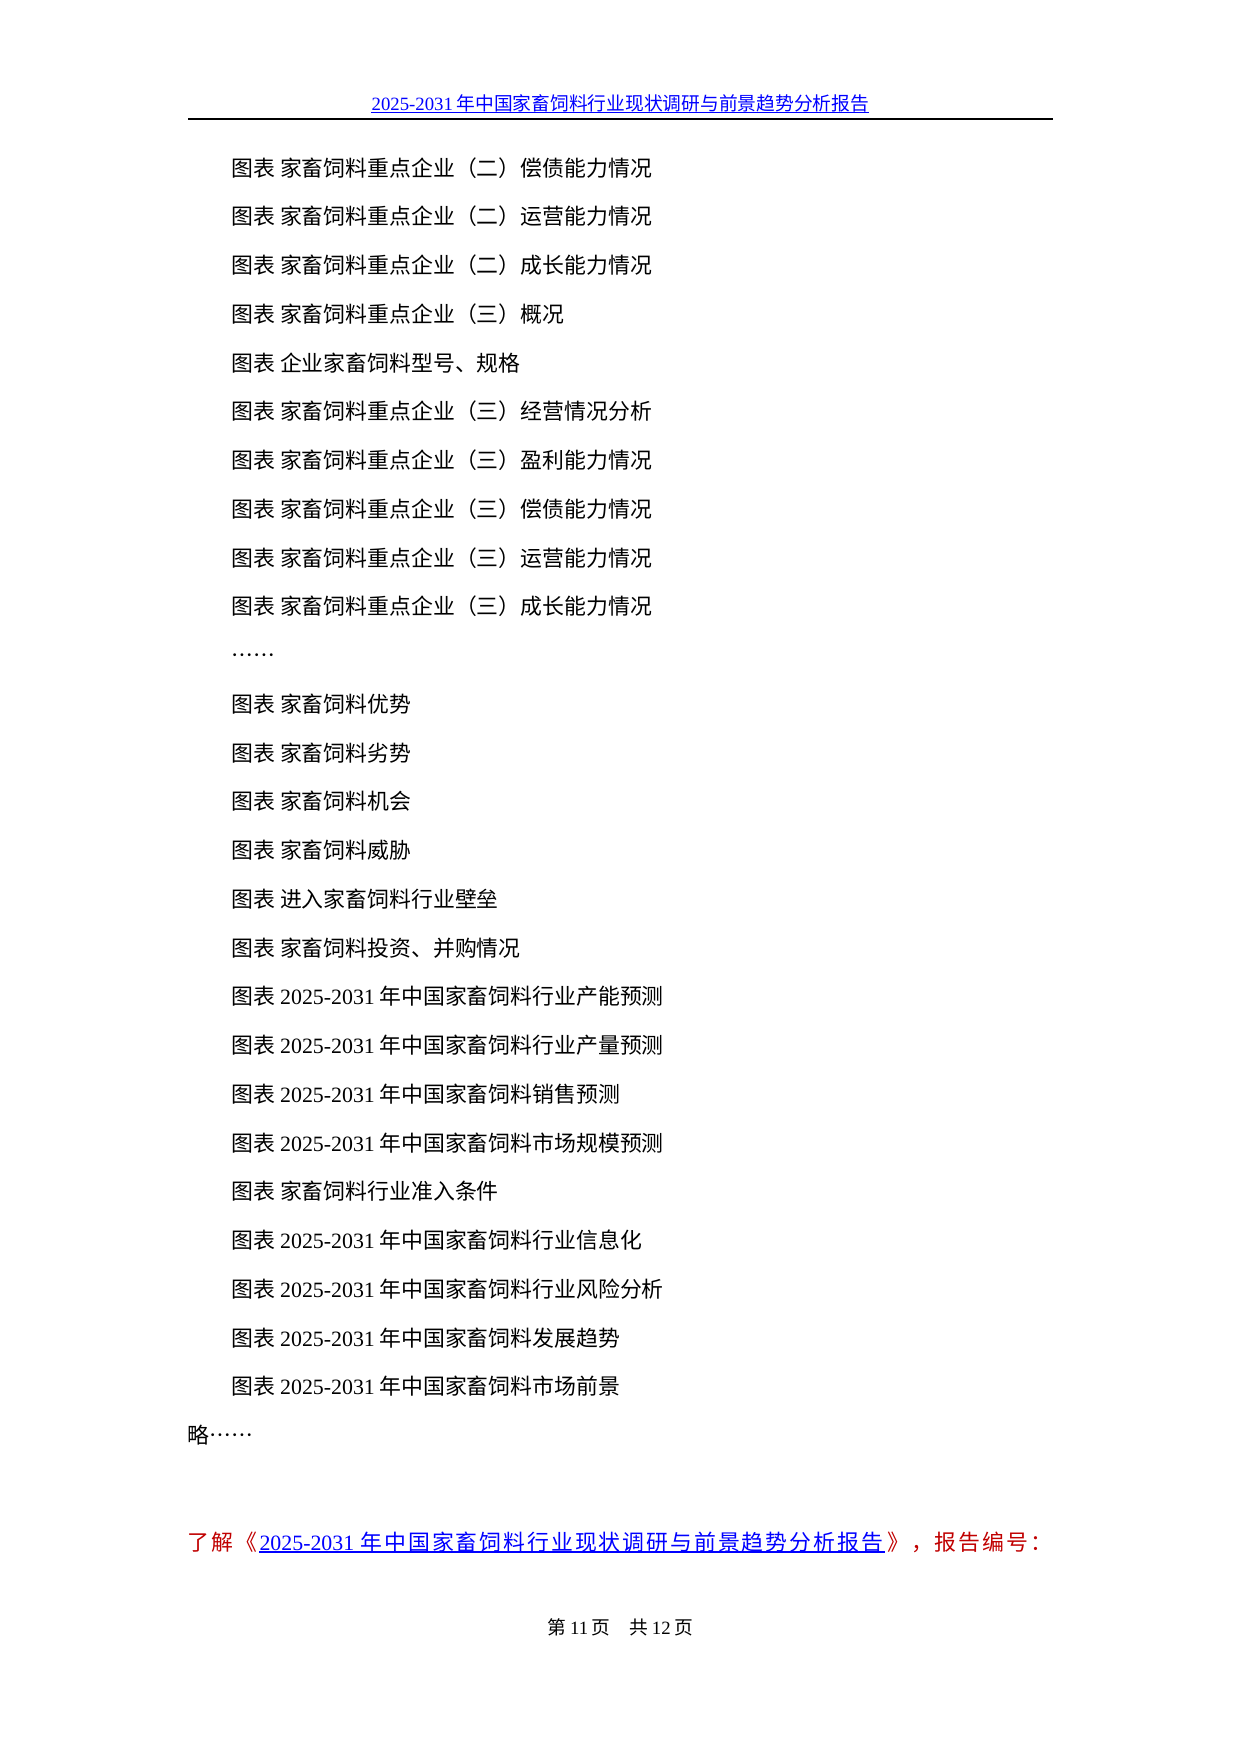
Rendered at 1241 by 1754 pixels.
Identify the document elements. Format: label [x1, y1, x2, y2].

text [187, 150, 1053, 1450]
text [187, 1524, 1053, 1557]
